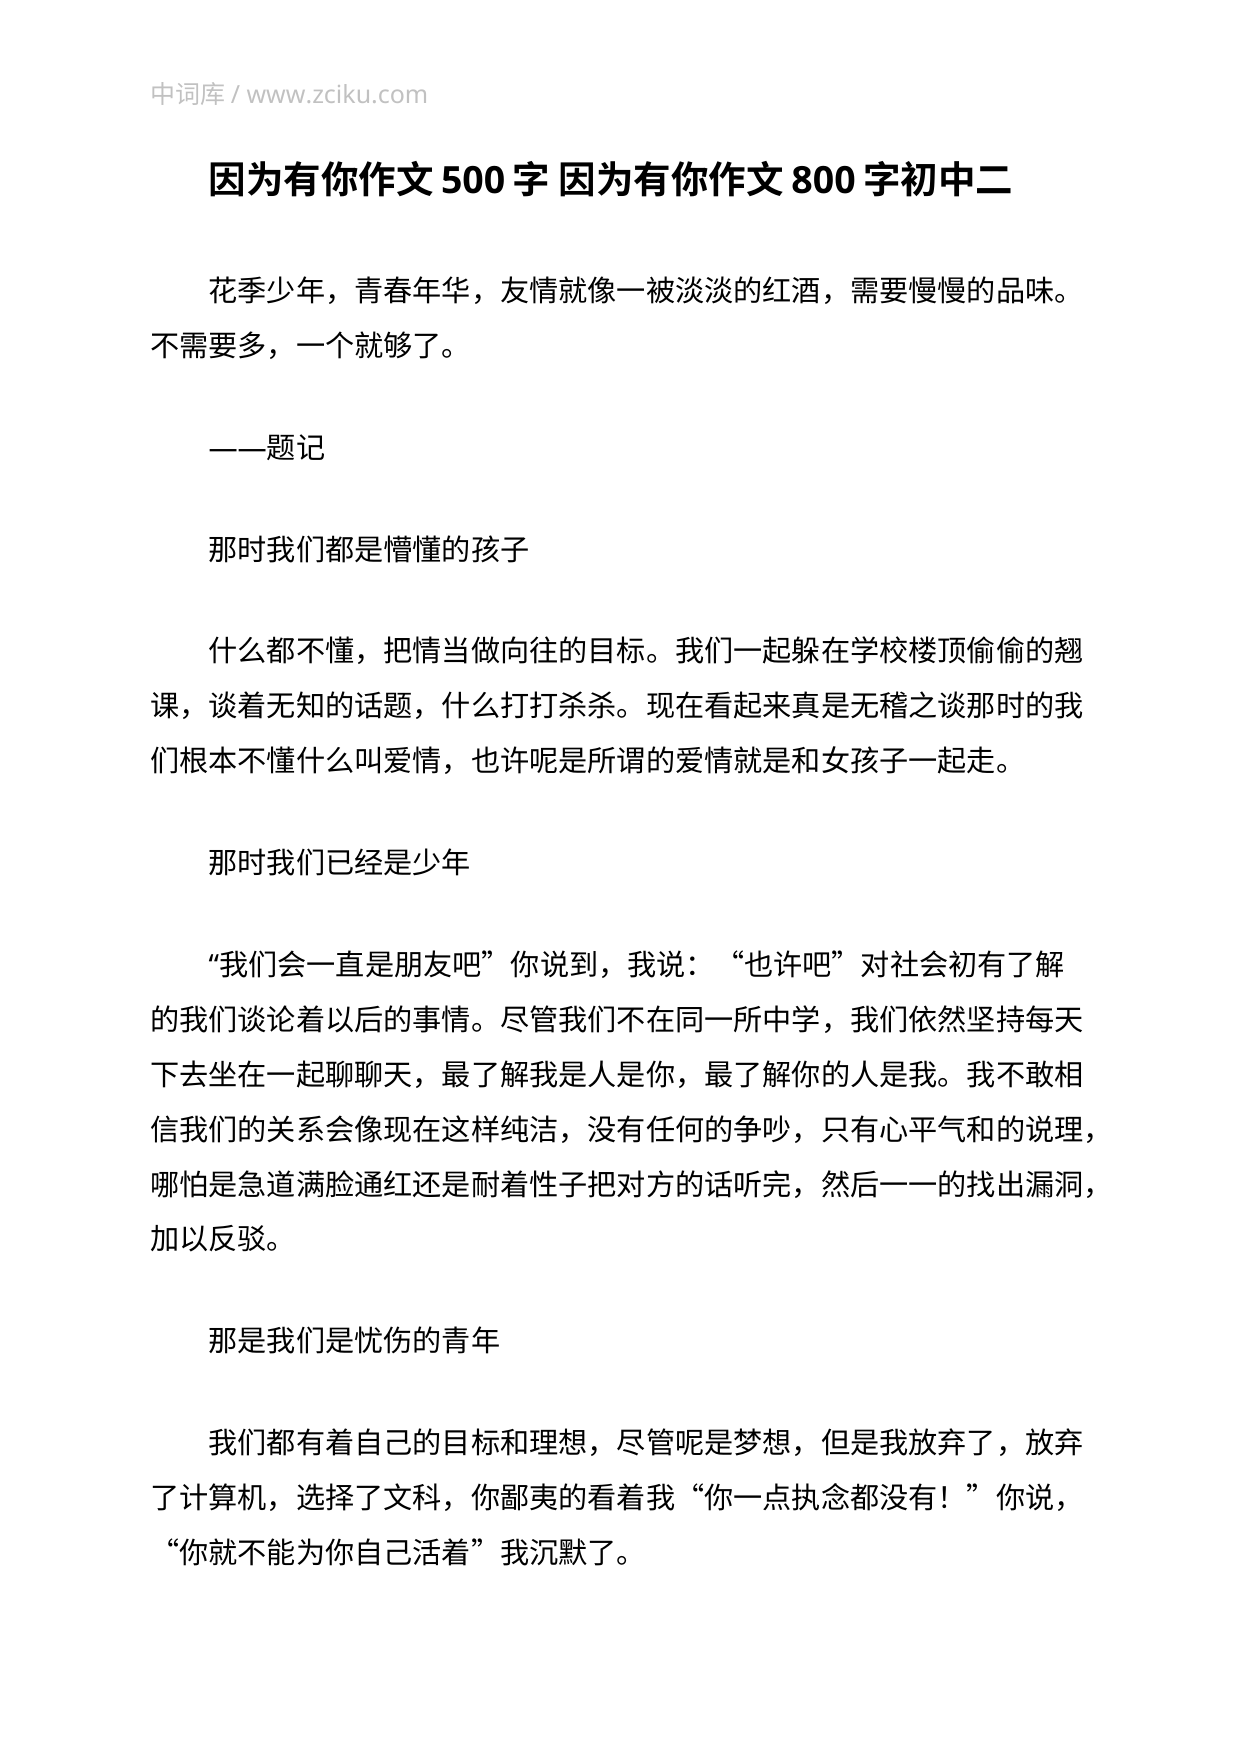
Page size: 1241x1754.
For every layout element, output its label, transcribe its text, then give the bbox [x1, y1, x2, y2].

text 那时我们已经是少年 [150, 839, 1090, 882]
text “我们会一直是朋友吧”你说到，我说：“也许吧”对社会初有了解的我们谈论着以后的事情。尽管我们不在同一所中学，我们依然坚持每天下去坐在一起聊聊天，最了解我是人是你，最了解你的人是我。我不敢相信我们的关系会像现在这样纯洁，没有任何的争吵，只有心平气和的说理，哪怕是急道满脸通红还是耐着性子把对方的话听完，然后一一的找出漏洞，加以反驳。 [150, 941, 1090, 1258]
text 花季少年，青春年华，友情就像一被淡淡的红酒，需要慢慢的品味。不需要多，一个就够了。 [150, 268, 1090, 365]
text 我们都有着自己的目标和理想，尽管呢是梦想，但是我放弃了，放弃了计算机，选择了文科，你鄙夷的看着我“你一点执念都没有！”你说，“你就不能为你自己活着”我沉默了。 [150, 1419, 1090, 1572]
text ——题记 [150, 424, 1090, 467]
text 因为有你作文500字 因为有你作文800字初中二 [150, 150, 1090, 204]
text 那是我们是忧伤的青年 [150, 1318, 1090, 1360]
text 那时我们都是懵懂的孩子 [150, 526, 1090, 568]
text 什么都不懂，把情当做向往的目标。我们一起躲在学校楼顶偷偷的翘课，谈着无知的话题，什么打打杀杀。现在看起来真是无稽之谈那时的我们根本不懂什么叫爱情，也许呢是所谓的爱情就是和女孩子一起走。 [150, 628, 1090, 780]
